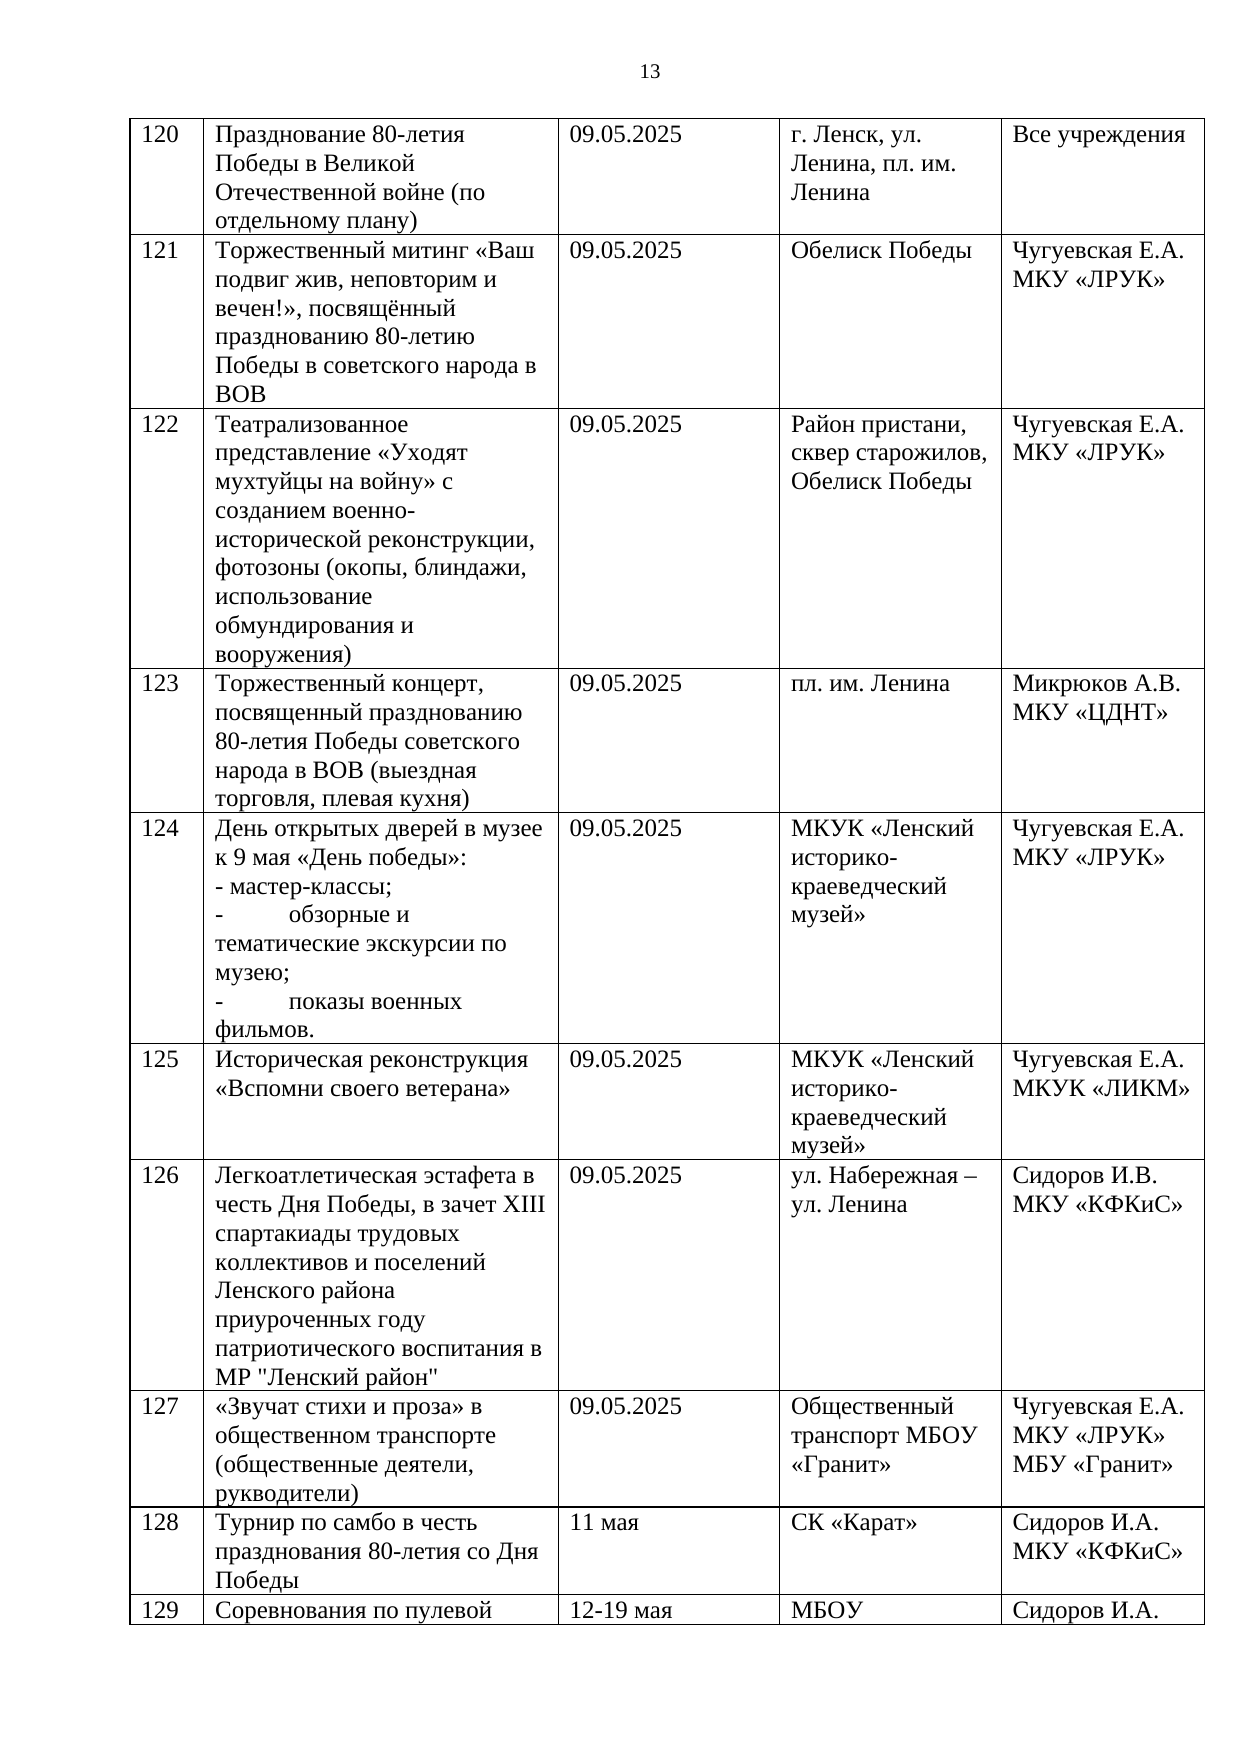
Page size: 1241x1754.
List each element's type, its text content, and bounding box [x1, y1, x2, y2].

table_cell 09.05.2025 [559, 1044, 779, 1159]
table_cell 09.05.2025 [559, 669, 779, 812]
table_cell Сидоров И.А. МКУ «КФКиС» [1002, 1508, 1204, 1594]
table_cell Театрализованное представление «Уходят мухтуйцы на войну» с созданием военно-исторической реконструкции, фотозоны (окопы, блиндажи, использование обмундирования и вооружения) [204, 409, 558, 667]
table_cell Легкоатлетическая эстафета в честь Дня Победы, в зачет ХIII спартакиады трудовых коллективов и поселений Ленского района приуроченных году патриотического воспитания в МР "Ленский район" [204, 1160, 558, 1390]
table_cell г. Ленск, ул. Ленина, пл. им. Ленина [780, 119, 1001, 234]
table_cell МБОУ «СОШ№2» тир [780, 1595, 1001, 1623]
table_cell МКУК «Ленский историко-краеведческий музей» [780, 1044, 1001, 1159]
table_cell День открытых дверей в музее к 9 мая «День победы»: - мастер-классы; - обзорные и тематические экскурсии по музею; - показы военных фильмов. [204, 813, 558, 1043]
table_cell 122 [131, 409, 203, 667]
table_cell «Звучат стихи и проза» в общественном транспорте (общественные деятели, рукводители) [204, 1391, 558, 1506]
table_cell Чугуевская Е.А. МКУ «ЛРУК» [1002, 235, 1204, 408]
table_cell 12-19 мая [559, 1595, 779, 1623]
table_cell 09.05.2025 [559, 409, 779, 667]
table_cell 126 [131, 1160, 203, 1390]
table_cell Чугуевская Е.А. МКУ «ЛРУК» МБУ «Гранит» [1002, 1391, 1204, 1506]
table_cell Турнир по самбо в честь празднования 80-летия со Дня Победы [204, 1508, 558, 1594]
table_cell 121 [131, 235, 203, 408]
table_cell Историческая реконструкция «Вспомни своего ветерана» [204, 1044, 558, 1159]
table_cell 123 [131, 669, 203, 812]
table_cell 09.05.2025 [559, 1160, 779, 1390]
table_cell Все учреждения [1002, 119, 1204, 234]
table_cell 09.05.2025 [559, 119, 779, 234]
table_cell Чугуевская Е.А. МКУ «ЛРУК» [1002, 813, 1204, 1043]
table_cell Общественный транспорт МБОУ «Гранит» [780, 1391, 1001, 1506]
table_cell Торжественный концерт, посвященный празднованию 80-летия Победы советского народа в ВОВ (выездная торговля, плевая кухня) [204, 669, 558, 812]
table_cell ул. Набережная – ул. Ленина [780, 1160, 1001, 1390]
table_cell Чугуевская Е.А. МКУ «ЛРУК» [1002, 409, 1204, 667]
table_cell 125 [131, 1044, 203, 1159]
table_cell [204, 1595, 558, 1623]
table_cell Празднование 80-летия Победы в Великой Отечественной войне (по отдельному плану) [204, 119, 558, 234]
table_cell 09.05.2025 [559, 813, 779, 1043]
table_cell 11 мая [559, 1508, 779, 1594]
table_cell 120 [131, 119, 203, 234]
table_cell Чугуевская Е.А. МКУК «ЛИКМ» [1002, 1044, 1204, 1159]
table_cell МКУК «Ленский историко-краеведческий музей» [780, 813, 1001, 1043]
table_cell 124 [131, 813, 203, 1043]
table_cell Микрюков А.В. МКУ «ЦДНТ» [1002, 669, 1204, 812]
table_cell Сидоров И.В. МКУ «КФКиС» [1002, 1160, 1204, 1390]
table_cell СК «Карат» [780, 1508, 1001, 1594]
table_cell 129 [131, 1595, 203, 1623]
table_cell Обелиск Победы [780, 235, 1001, 408]
table_cell Торжественный митинг «Ваш подвиг жив, неповторим и вечен!», посвящённый празднованию 80-летию Победы в советского народа в ВОВ [204, 235, 558, 408]
table_cell 127 [131, 1391, 203, 1506]
table_cell 09.05.2025 [559, 1391, 779, 1506]
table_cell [1002, 1595, 1204, 1623]
table_cell 09.05.2025 [559, 235, 779, 408]
table_cell Район пристани, сквер старожилов, Обелиск Победы [780, 409, 1001, 667]
table_cell пл. им. Ленина [780, 669, 1001, 812]
table_cell 128 [131, 1508, 203, 1594]
